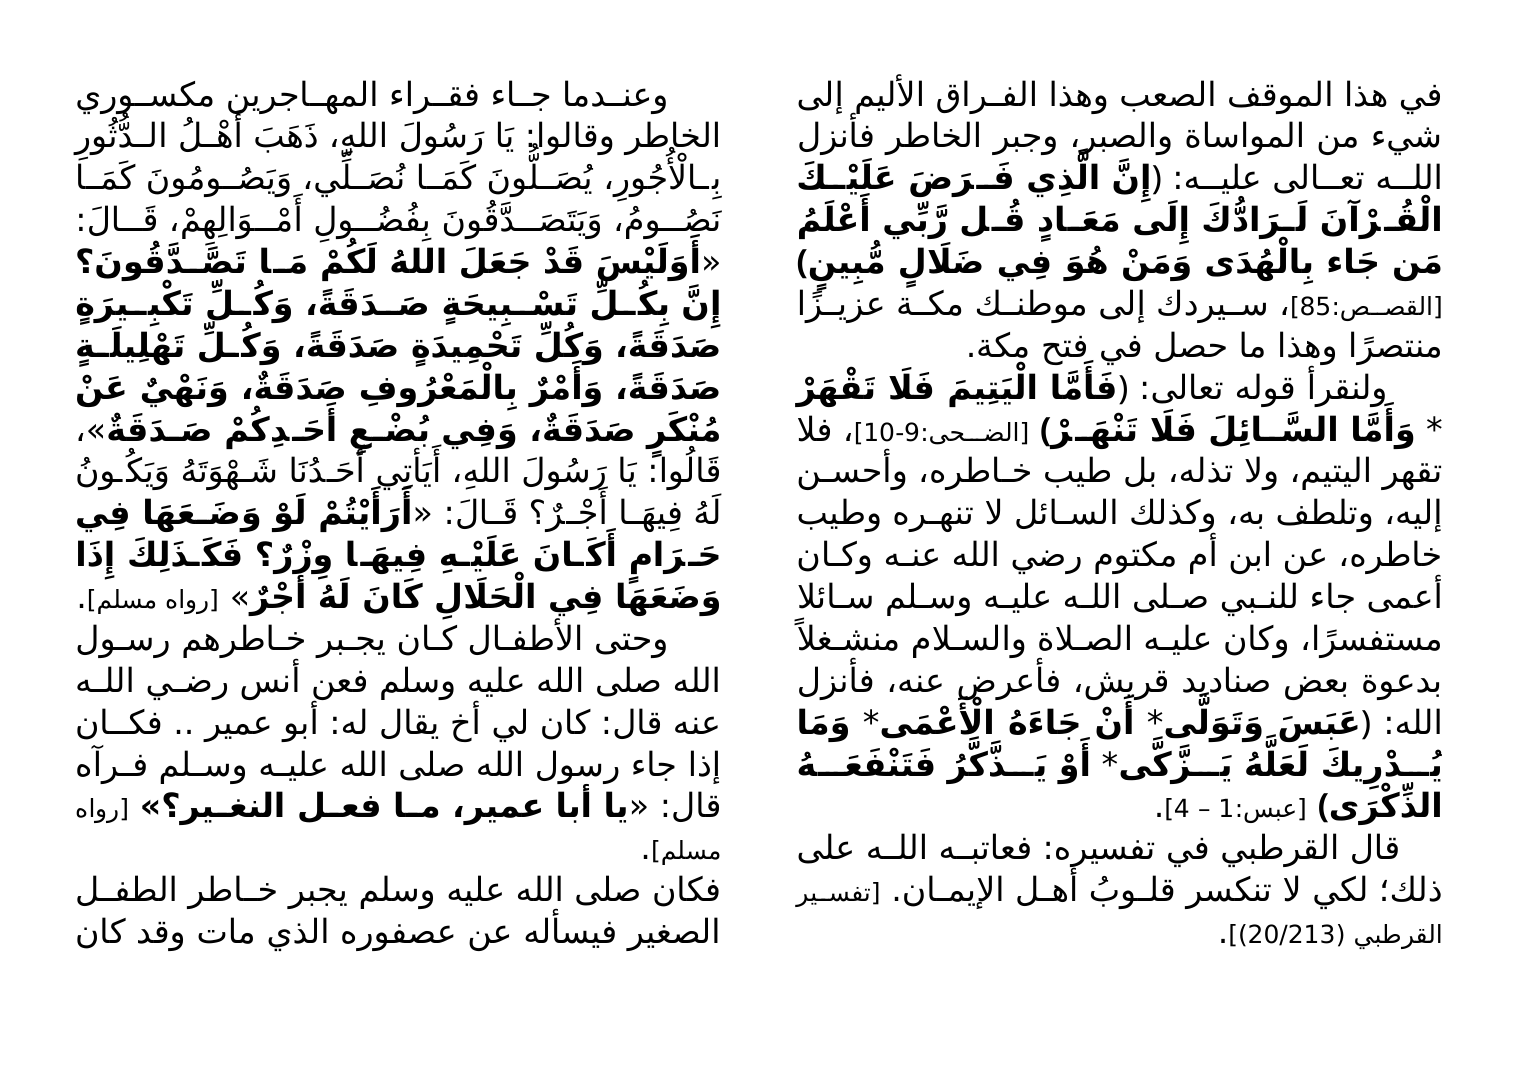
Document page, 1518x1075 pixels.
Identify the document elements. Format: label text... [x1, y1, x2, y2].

text وحتى الأطفال كان يجبر خاطرهم رسول الله صلى الله عليه وسلم فعن أنس رضي الله عنه قال: كان لي أخ يقال له: أبو عمير .. فكان إذا جاء رسول الله صلى الله عليه وسلم فرآه قال: «يا أبا عمير، ما فعل النغير؟» [رواه مسلم]. [75, 619, 721, 868]
text ولنقرأ قوله تعالى: ﴿فَأَمَّا الْيَتِيمَ فَلَا تَقْهَرْ * وَأَمَّا السَّائِلَ فَلَا تَنْهَرْ﴾ [الضحى:9-10]، فلا تقهر اليتيم، ولا تذله، بل طيب خاطره، وأحسن إليه، وتلطف به، وكذلك السائل لا تنهره وطيب خاطره، عن ابن أم مكتوم رضي الله عنه وكان أعمى جاء للنبي صلى الله عليه وسلم سائلا مستفسرًا، وكان عليه الصلاة والسلام منشغلاً بدعوة بعض صناديد قريش، فأعرض عنه، فأنزل الله: ﴿عَبَسَ وَتَوَلَّى* أَنْ جَاءَهُ الْأَعْمَى* وَمَا يُدْرِيكَ لَعَلَّهُ يَزَّكَّى* أَوْ يَذَّكَّرُ فَتَنْفَعَهُ الذِّكْرَى﴾ [عبس:1 – 4]. [796, 368, 1443, 826]
text وعندما جاء فقراء المهاجرين مكسوري الخاطر وقالوا: يَا رَسُولَ اللهِ، ذَهَبَ أَهْلُ الدُّثُورِ بِالْأُجُورِ، يُصَلُّونَ كَمَا نُصَلِّي، وَيَصُومُونَ كَمَا نَصُومُ، وَيَتَصَدَّقُونَ بِفُضُولِ أَمْوَالِهِمْ، قَالَ: «أَوَلَيْسَ قَدْ جَعَلَ اللهُ لَكُمْ مَا تَصَّدَّقُونَ؟ إِنَّ بِكُلِّ تَسْبِيحَةٍ صَدَقَةً، وَكُلِّ تَكْبِيرَةٍ صَدَقَةً، وَكُلِّ تَحْمِيدَةٍ صَدَقَةً، وَكُلِّ تَهْلِيلَةٍ صَدَقَةً، وَأَمْرٌ بِالْمَعْرُوفِ صَدَقَةٌ، وَنَهْيٌ عَنْ مُنْكَرٍ صَدَقَةٌ، وَفِي بُضْعِ أَحَدِكُمْ صَدَقَةٌ»، قَالُوا: يَا رَسُولَ اللهِ، أَيَأتِي أَحَدُنَا شَهْوَتَهُ وَيَكُونُ لَهُ فِيهَا أَجْرٌ؟ قَالَ: «أَرَأَيْتُمْ لَوْ وَضَعَهَا فِي حَرَامٍ أَكَانَ عَلَيْهِ فِيهَا وِزْرٌ؟ فَكَذَلِكَ إِذَا وَضَعَهَا فِي الْحَلَالِ كَانَ لَهُ أَجْرٌ» [رواه مسلم]. [75, 75, 721, 616]
text قال القرطبي في تفسيره: فعاتبه الله على ذلك؛ لكي لا تنكسر قلوبُ أهل الإيمان. [تفسير القرطبي (20/213)]. [796, 829, 1443, 951]
text فكان صلى الله عليه وسلم يجبر خاطر الطفل الصغير فيسأله عن عصفوره الذي مات وقد كان يلاعبه، لَمَّا بلَغَه حُزنُ الصَّغيرِ على مَوتِ هذا الطائِرِ. [75, 871, 721, 951]
